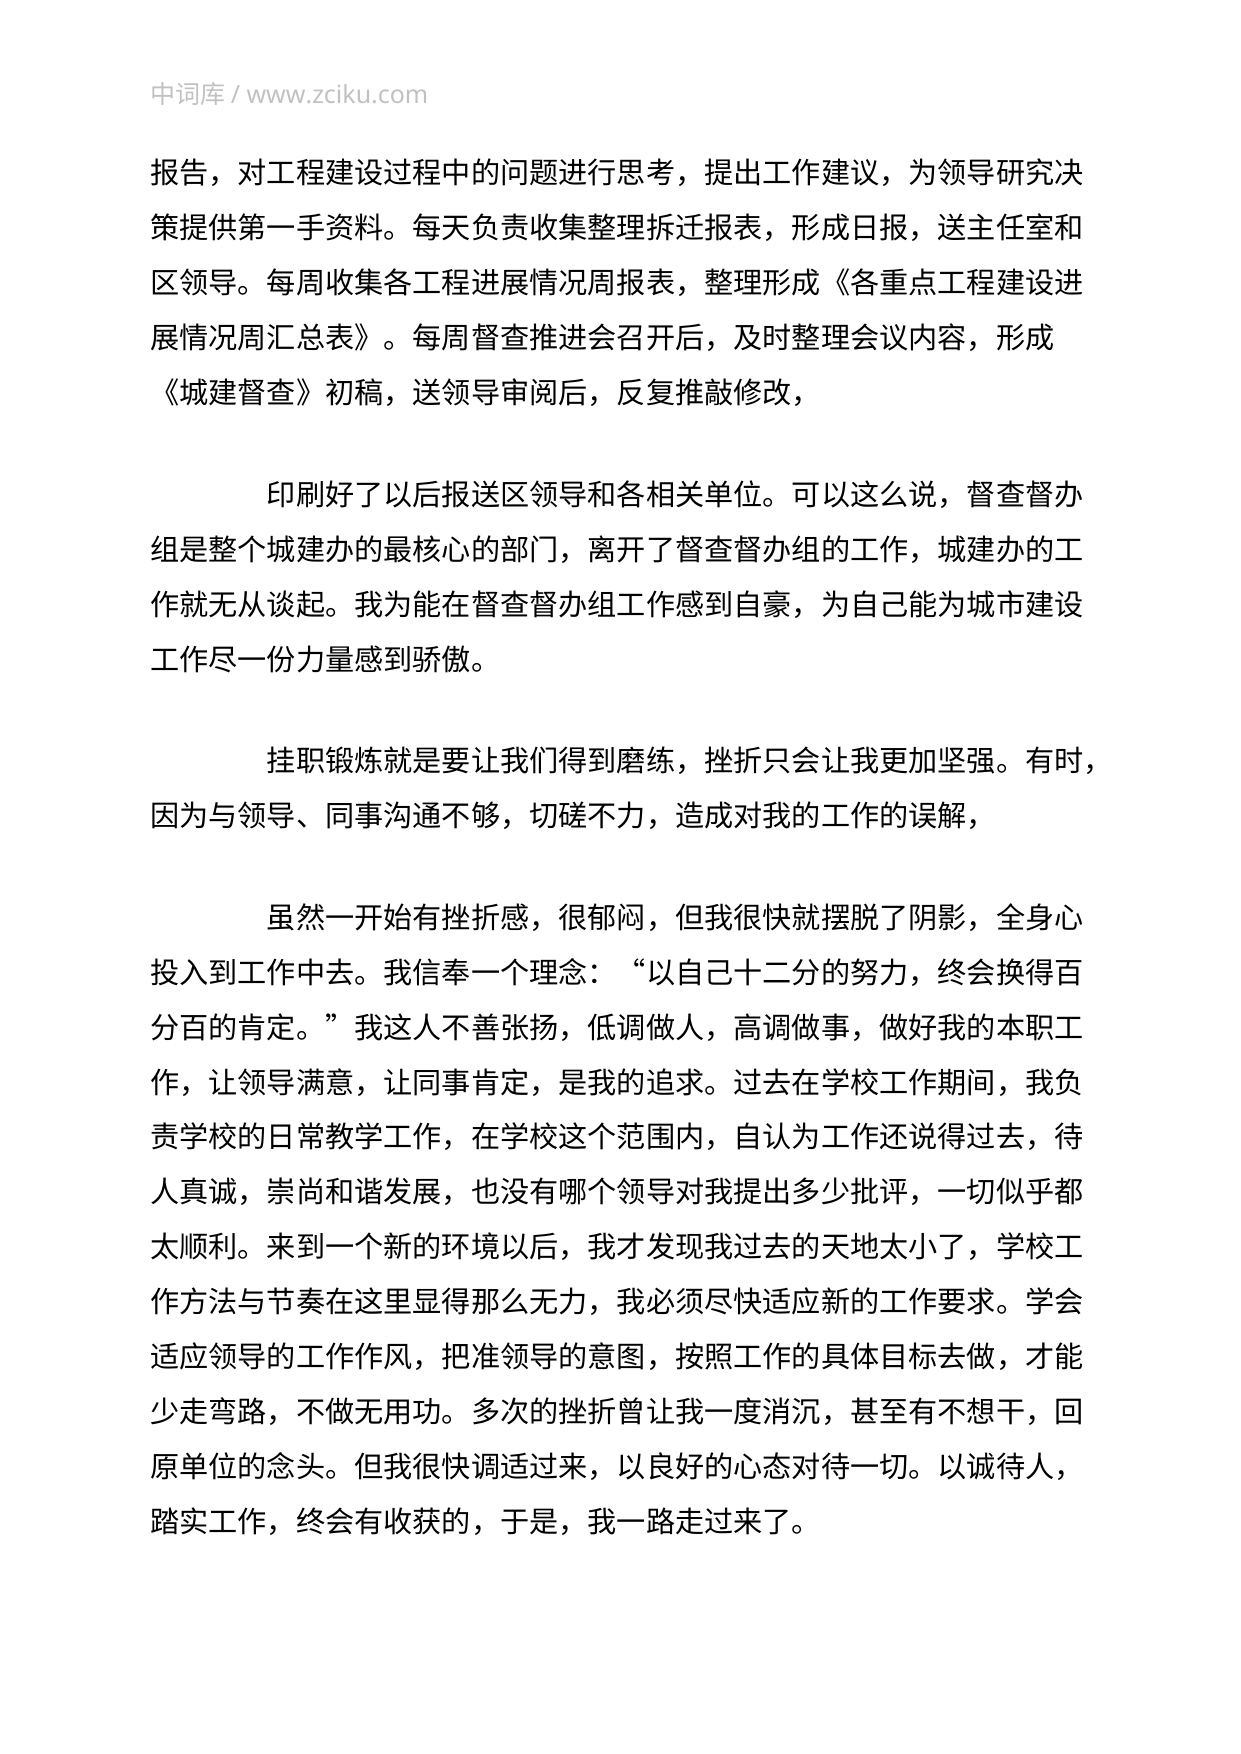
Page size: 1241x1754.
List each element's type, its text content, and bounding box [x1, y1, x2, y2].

text 印刷好了以后报送区领导和各相关单位。可以这么说，督查督办组是整个城建办的最核心的部门，离开了督查督办组的工作，城建办的工作就无从谈起。我为能在督查督办组工作感到自豪，为自己能为城市建设工作尽一份力量感到骄傲。 [150, 471, 1090, 678]
text 挂职锻炼就是要让我们得到磨练，挫折只会让我更加坚强。有时，因为与领导、同事沟通不够，切磋不力，造成对我的工作的误解， [150, 738, 1090, 835]
text 虽然一开始有挫折感，很郁闷，但我很快就摆脱了阴影，全身心投入到工作中去。我信奉一个理念：“以自己十二分的努力，终会换得百分百的肯定。”我这人不善张扬，低调做人，高调做事，做好我的本职工作，让领导满意，让同事肯定，是我的追求。过去在学校工作期间，我负责学校的日常教学工作，在学校这个范围内，自认为工作还说得过去，待人真诚，崇尚和谐发展，也没有哪个领导对我提出多少批评，一切似乎都太顺利。来到一个新的环境以后，我才发现我过去的天地太小了，学校工作方法与节奏在这里显得那么无力，我必须尽快适应新的工作要求。学会适应领导的工作作风，把准领导的意图，按照工作的具体目标去做，才能少走弯路，不做无用功。多次的挫折曾让我一度消沉，甚至有不想干，回原单位的念头。但我很快调适过来，以良好的心态对待一切。以诚待人，踏实工作，终会有收获的，于是，我一路走过来了。 [150, 894, 1090, 1541]
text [150, 150, 1090, 412]
